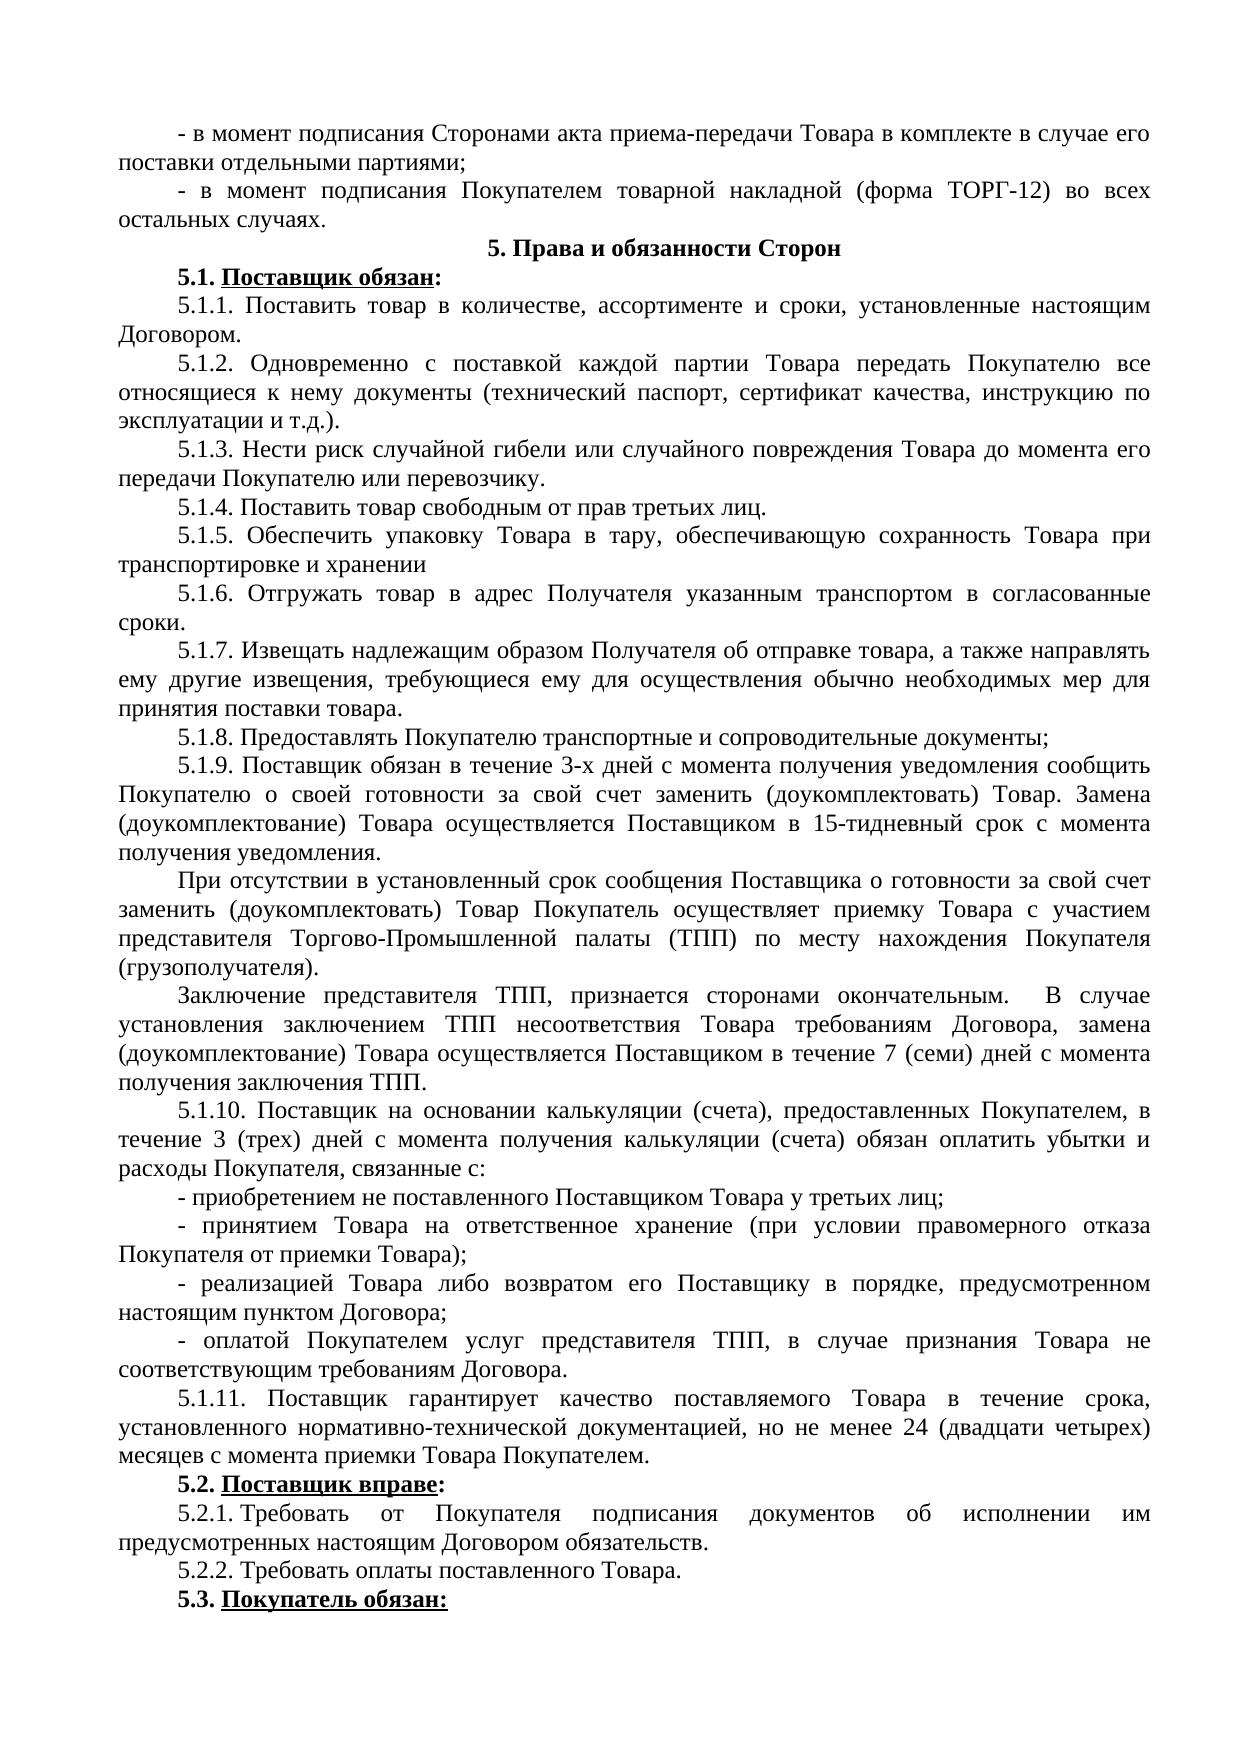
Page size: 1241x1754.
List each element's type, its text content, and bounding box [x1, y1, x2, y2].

text Заключение представителя ТПП, признается сторонами окончательным. В случае установления заключением ТПП несоответствия Товара требованиям Договора, замена (доукомплектование) Товара осуществляется Поставщиком в течение 7 (семи) дней с момента получения заключения ТПП. [118, 981, 1152, 1096]
text 5.1.1. Поставить товар в количестве, ассортименте и сроки, установленные настоящим Договором. [118, 291, 1152, 348]
text 5.1.8. Предоставлять Покупателю транспортные и сопроводительные документы; [118, 722, 1152, 751]
text 5.2.2. Требовать оплаты поставленного Товара. [118, 1556, 1152, 1584]
text 5.3. Покупатель обязан: [118, 1584, 1152, 1613]
text 5.1.11. Поставщик гарантирует качество поставляемого Товара в течение срока, установленного нормативно-технической документацией, но не менее 24 (двадцати четырех) месяцев с момента приемки Товара Покупателем. [118, 1383, 1152, 1469]
text 5.1.2. Одновременно с поставкой каждой партии Товара передать Покупателю все относящиеся к нему документы (технический паспорт, сертификат качества, инструкцию по эксплуатации и т.д.). [118, 348, 1152, 434]
text 5.1. Поставщик обязан: [118, 262, 1152, 291]
text - приобретением не поставленного Поставщиком Товара у третьих лиц; [118, 1182, 1152, 1211]
text 5.1.4. Поставить товар свободным от прав третьих лиц. [118, 492, 1152, 521]
text - реализацией Товара либо возвратом его Поставщику в порядке, предусмотренном настоящим пунктом Договора; [118, 1268, 1152, 1326]
text - в момент подписания Покупателем товарной накладной (форма ТОРГ-12) во всех остальных случаях. [118, 176, 1152, 233]
text - принятием Товара на ответственное хранение (при условии правомерного отказа Покупателя от приемки Товара); [118, 1211, 1152, 1268]
text 5. Права и обязанности Сторон [118, 233, 1152, 262]
text 5.2.1. Требовать от Покупателя подписания документов об исполнении им предусмотренных настоящим Договором обязательств. [118, 1498, 1152, 1556]
text 5.2. Поставщик вправе: [118, 1469, 1152, 1498]
text 5.1.9. Поставщик обязан в течение 3-х дней с момента получения уведомления сообщить Покупателю о своей готовности за свой счет заменить (доукомплектовать) Товар. Замена (доукомплектование) Товара осуществляется Поставщиком в 15-тидневный срок с момента получения уведомления. [118, 751, 1152, 866]
text 5.1.3. Нести риск случайной гибели или случайного повреждения Товара до момента его передачи Покупателю или перевозчику. [118, 434, 1152, 492]
text 5.1.5. Обеспечить упаковку Товара в тару, обеспечивающую сохранность Товара при транспортировке и хранении [118, 521, 1152, 578]
text 5.1.6. Отгружать товар в адрес Получателя указанным транспортом в согласованные сроки. [118, 578, 1152, 636]
text 5.1.10. Поставщик на основании калькуляции (счета), предоставленных Покупателем, в течение 3 (трех) дней с момента получения калькуляции (счета) обязан оплатить убытки и расходы Покупателя, связанные с: [118, 1096, 1152, 1182]
text 5.1.7. Извещать надлежащим образом Получателя об отправке товара, а также направлять ему другие извещения, требующиеся ему для осуществления обычно необходимых мер для принятия поставки товара. [118, 636, 1152, 722]
text - в момент подписания Сторонами акта приема-передачи Товара в комплекте в случае его поставки отдельными партиями; [118, 118, 1152, 176]
text - оплатой Покупателем услуг представителя ТПП, в случае признания Товара не соответствующим требованиям Договора. [118, 1326, 1152, 1383]
text При отсутствии в установленный срок сообщения Поставщика о готовности за свой счет заменить (доукомплектовать) Товар Покупатель осуществляет приемку Товара с участием представителя Торгово-Промышленной палаты (ТПП) по месту нахождения Покупателя (грузополучателя). [118, 866, 1152, 981]
